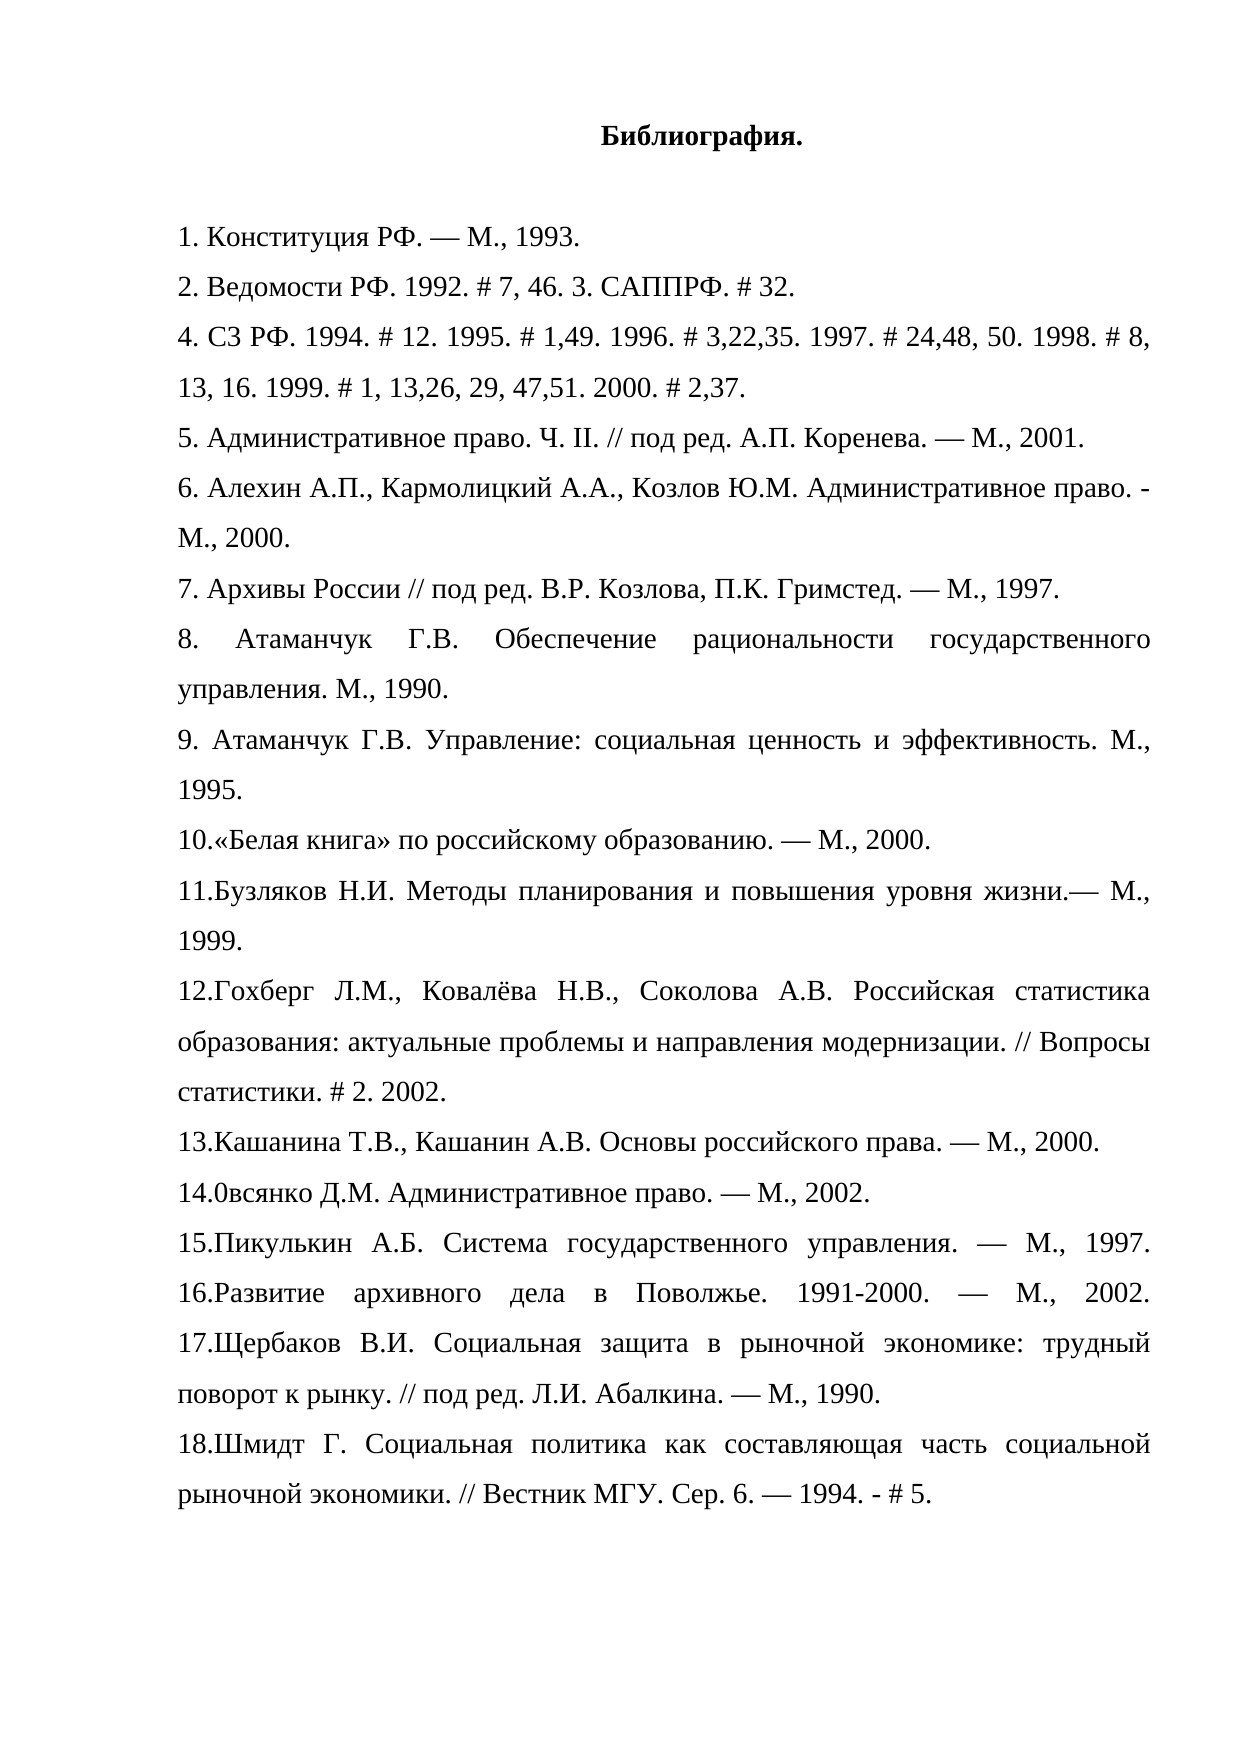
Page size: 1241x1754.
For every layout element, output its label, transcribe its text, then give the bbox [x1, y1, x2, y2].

text 2. Ведомости РФ. 1992. # 7, 46. 3. САППРФ. # 32. [177, 269, 1152, 303]
text 8. Атаманчук Г.В. Обеспечение рациональности государственного управления. М., 1990. [177, 621, 1152, 705]
text 7. Архивы России // под ред. В.Р. Козлова, П.К. Гримстед. — М., 1997. [177, 571, 1152, 604]
text 1. Конституция РФ. — М., 1993. [177, 219, 1152, 252]
text 9. Атаманчук Г.В. Управление: социальная ценность и эффективность. М., 1995. [177, 722, 1152, 806]
text Библиография. [177, 118, 1152, 152]
text 13.Кашанина Т.В., Кашанин А.В. Основы российского права. — М., 2000. [177, 1124, 1152, 1158]
text 5. Административное право. Ч. II. // под ред. А.П. Коренева. — М., 2001. [177, 420, 1152, 453]
text 12.Гохберг Л.М., Ковалёва Н.В., Соколова А.В. Российская статистика образования: актуальные проблемы и направления модернизации. // Вопросы статистики. # 2. 2002. [177, 973, 1152, 1108]
text 14.0всянко Д.М. Административное право. — М., 2002. [177, 1175, 1152, 1208]
text 4. C3 РФ. 1994. # 12. 1995. # 1,49. 1996. # 3,22,35. 1997. # 24,48, 50. 1998. # 8, 13, 16. 1999. # 1, 13,26, 29, 47,51. 2000. # 2,37. [177, 319, 1152, 403]
text 15.Пикулькин А.Б. Система государственного управления. — М., 1997. 16.Развитие архивного дела в Поволжье. 1991-2000. — М., 2002. 17.Щербаков В.И. Социальная защита в рыночной экономике: трудный поворот к рынку. // под ред. Л.И. Абалкина. — М., 1990. [177, 1225, 1152, 1409]
text 11.Бузляков Н.И. Методы планирования и повышения уровня жизни.— М., 1999. [177, 873, 1152, 957]
text 18.Шмидт Г. Социальная политика как составляющая часть социальной рыночной экономики. // Вестник МГУ. Сер. 6. — 1994. - # 5. [177, 1426, 1152, 1510]
text 10.«Белая книга» по российскому образованию. — М., 2000. [177, 822, 1152, 856]
text 6. Алехин А.П., Кармолицкий А.А., Козлов Ю.М. Административное право. - М., 2000. [177, 470, 1152, 554]
